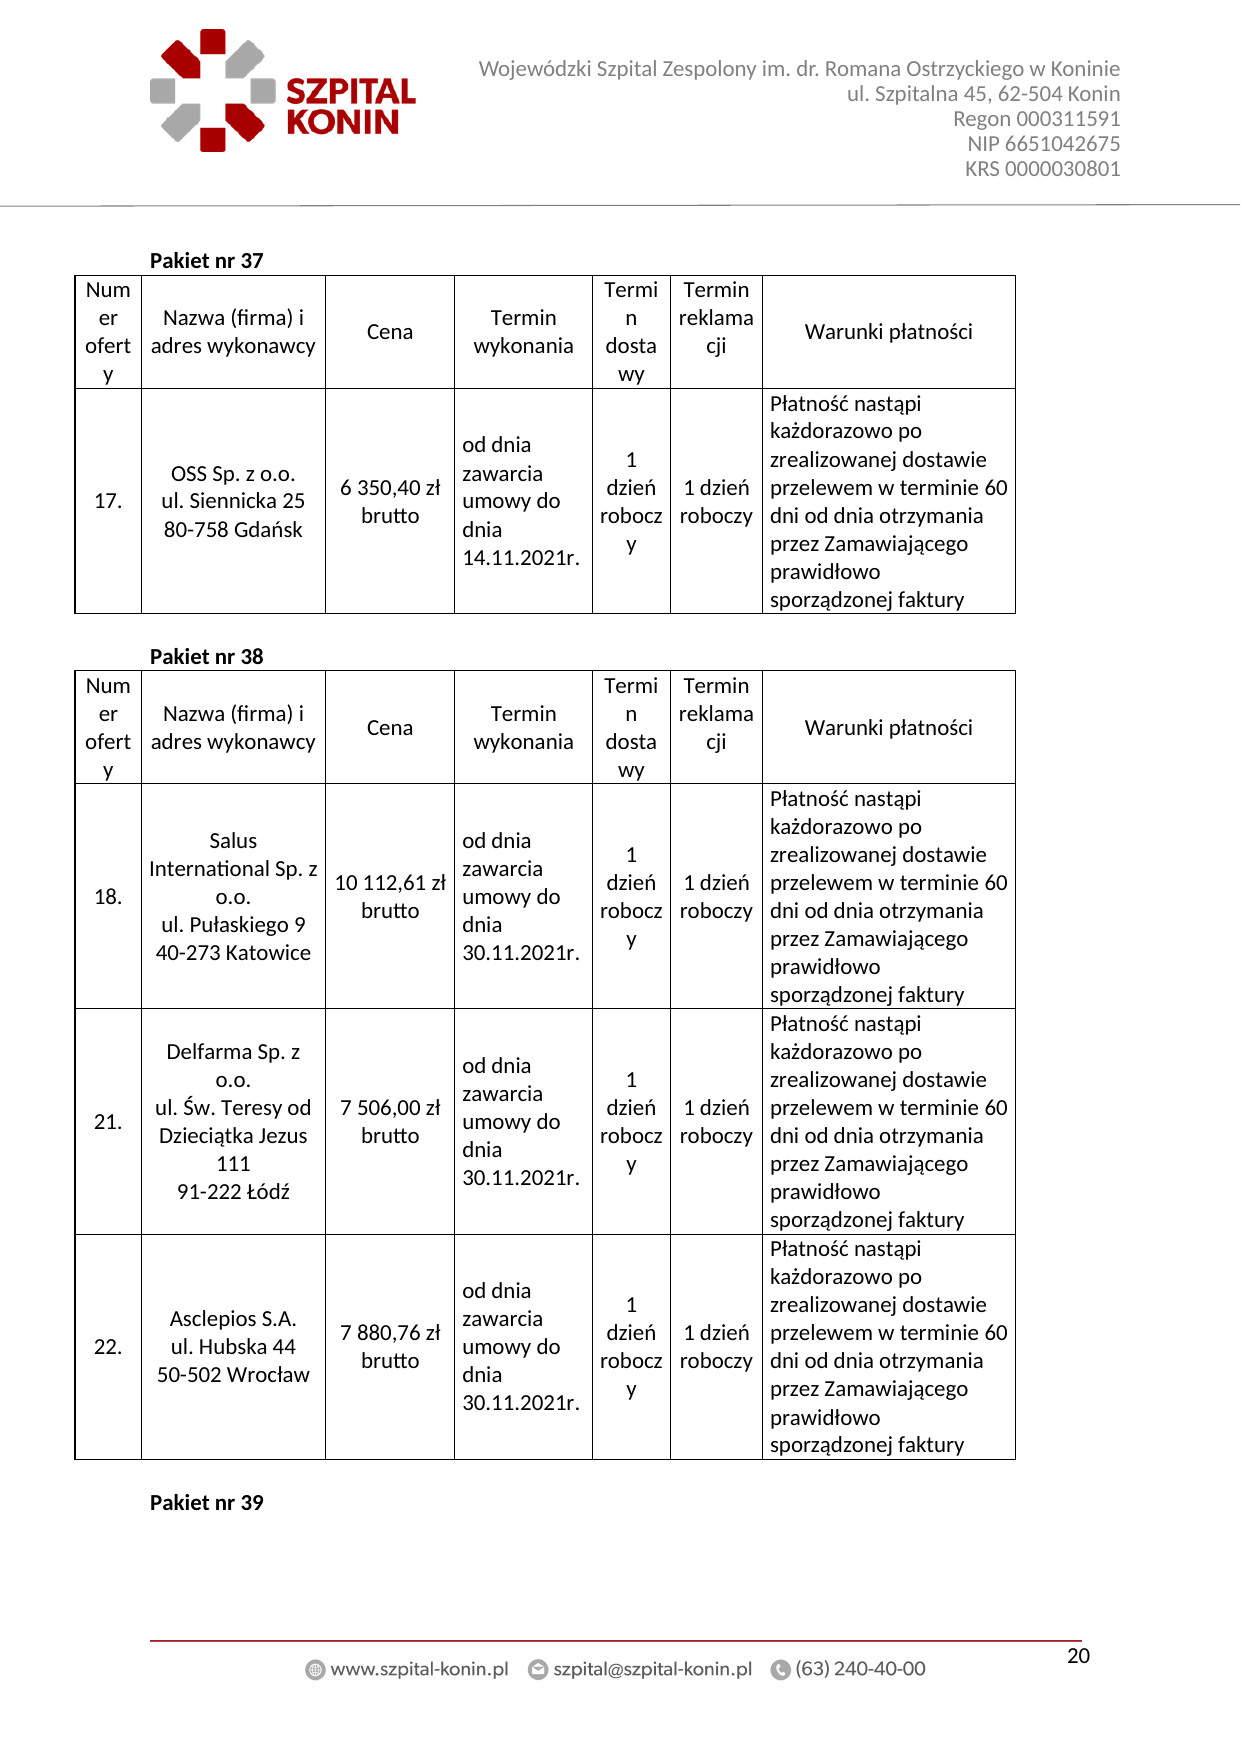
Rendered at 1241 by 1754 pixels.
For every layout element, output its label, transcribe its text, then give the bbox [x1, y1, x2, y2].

table_cell 1 dzień roboczy [671, 1009, 762, 1233]
table_header Cena [326, 276, 454, 388]
table_header Nazwa (firma) i adres wykonawcy [142, 671, 325, 783]
text Pakiet nr 38 [150, 642, 1090, 670]
table_header Numer oferty [76, 276, 141, 388]
table_cell OSS Sp. z o.o. ul. Siennicka 25 80-758 Gdańsk [142, 389, 325, 613]
table_header Termin wykonania [455, 276, 592, 388]
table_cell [763, 1235, 1015, 1459]
table_cell 22. [76, 1235, 141, 1459]
table_cell od dnia zawarcia umowy do dnia 30.11.2021r. [455, 1235, 592, 1459]
text Pakiet nr 37 [150, 246, 1090, 274]
table_cell 10 112,61 zł brutto [326, 784, 454, 1008]
table_cell 1 dzień roboczy [593, 389, 670, 613]
picture [150, 1640, 1082, 1752]
table_cell 1 dzień roboczy [671, 389, 762, 613]
table_header Nazwa (firma) i adres wykonawcy [142, 276, 325, 388]
text Pakiet nr 39 [150, 1488, 1090, 1516]
table_cell od dnia zawarcia umowy do dnia 30.11.2021r. [455, 1009, 592, 1233]
table_header Termin reklamacji [671, 276, 762, 388]
table_header Numer oferty [76, 671, 141, 783]
table_cell od dnia zawarcia umowy do dnia 30.11.2021r. [455, 784, 592, 1008]
table_cell 18. [76, 784, 141, 1008]
table_cell 1 dzień roboczy [593, 1009, 670, 1233]
table_cell 1 dzień roboczy [671, 784, 762, 1008]
table_header Termin dostawy [593, 671, 670, 783]
table_cell od dnia zawarcia umowy do dnia 14.11.2021r. [455, 389, 592, 613]
table_cell 17. [76, 389, 141, 613]
table_cell Delfarma Sp. z o.o. ul. Św. Teresy od Dzieciątka Jezus 111 91-222 Łódź [142, 1009, 325, 1233]
table_cell 7 880,76 zł brutto [326, 1235, 454, 1459]
table_header Termin reklamacji [671, 671, 762, 783]
table_cell 1 dzień roboczy [593, 784, 670, 1008]
table_cell 7 506,00 zł brutto [326, 1009, 454, 1233]
table_header Cena [326, 671, 454, 783]
table_header Warunki płatności [763, 671, 1015, 783]
table_header Termin wykonania [455, 671, 592, 783]
table_cell 1 dzień roboczy [593, 1235, 670, 1459]
table_cell Asclepios S.A. ul. Hubska 44 50-502 Wrocław [142, 1235, 325, 1459]
table_cell 21. [76, 1009, 141, 1233]
table_header Warunki płatności [763, 276, 1015, 388]
table_cell 6 350,40 zł brutto [326, 389, 454, 613]
table_cell 1 dzień roboczy [671, 1235, 762, 1459]
table_header Termin dostawy [593, 276, 670, 388]
table_cell Salus International Sp. z o.o. ul. Pułaskiego 9 40-273 [142, 784, 325, 1008]
